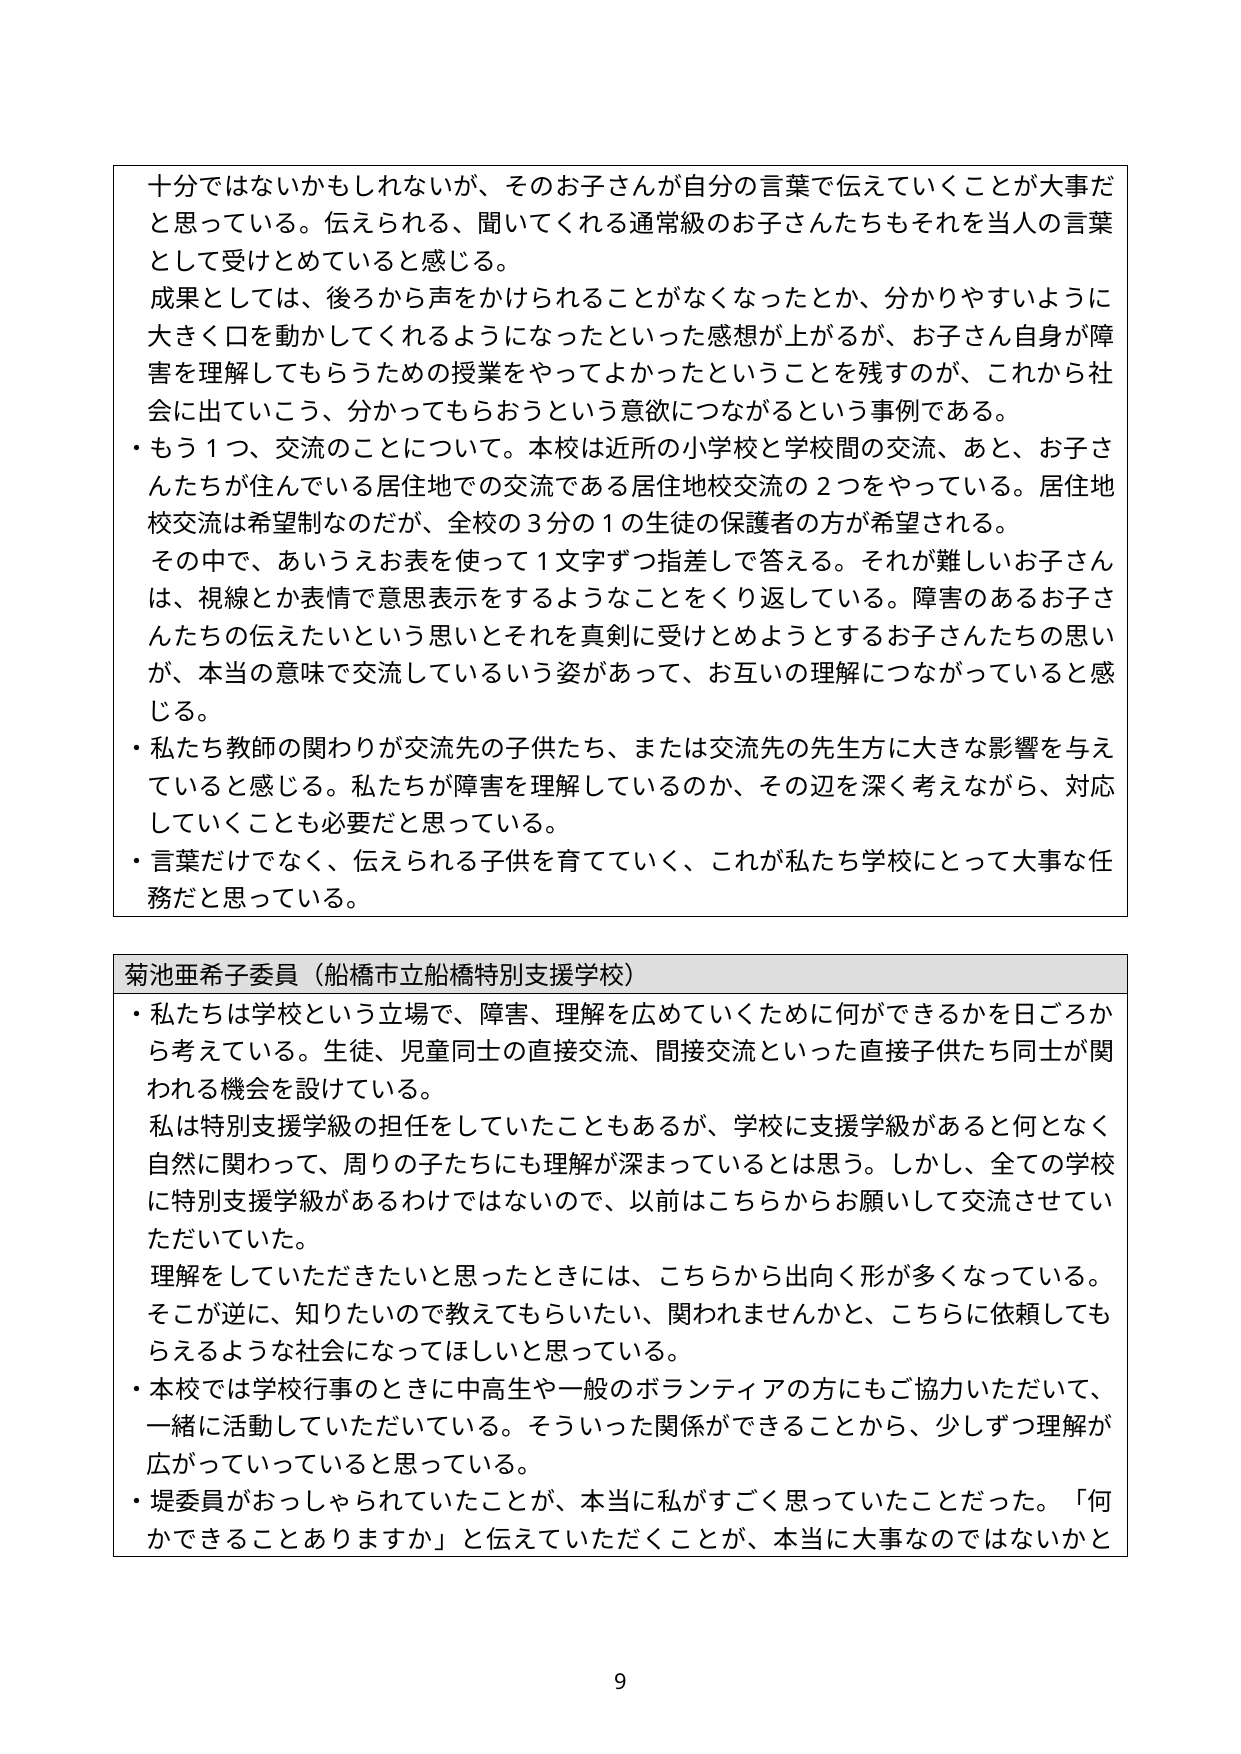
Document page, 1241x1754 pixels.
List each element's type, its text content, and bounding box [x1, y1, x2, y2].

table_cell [114, 994, 1127, 1556]
table_header 菊池亜希子委員（船橋市立船橋特別支援学校） [114, 955, 1127, 993]
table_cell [114, 166, 1127, 916]
